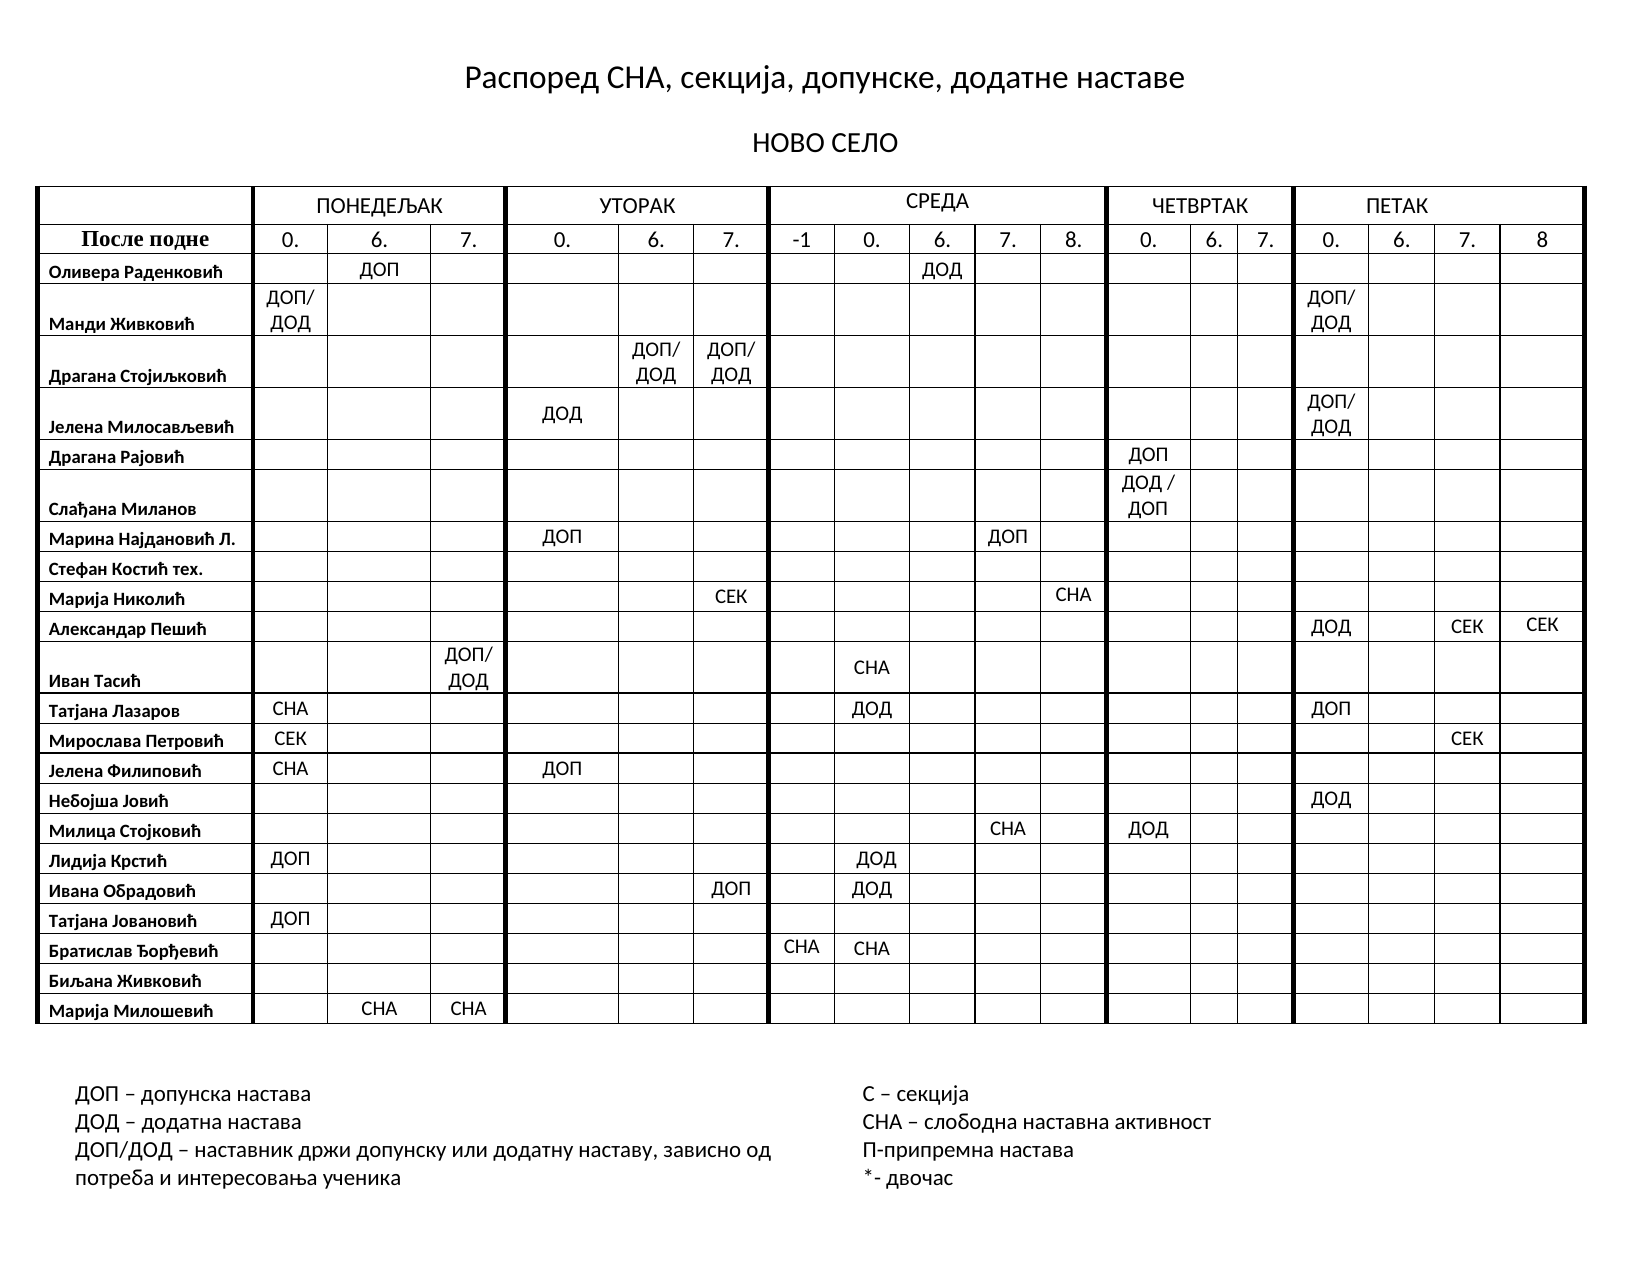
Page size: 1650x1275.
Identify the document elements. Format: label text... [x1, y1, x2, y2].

table_cell [1501, 694, 1582, 722]
table_cell [1191, 964, 1237, 992]
table_cell [1041, 994, 1104, 1022]
table_cell [1238, 844, 1291, 872]
table_cell [1109, 964, 1190, 992]
table_cell ДОП/ДОД [1296, 284, 1368, 335]
table_cell [431, 388, 503, 439]
table_cell [255, 994, 327, 1022]
table_cell [1238, 284, 1291, 335]
table_cell [1435, 844, 1499, 872]
table_cell [910, 844, 974, 872]
table_cell ДОП [328, 254, 430, 283]
table_cell [1238, 388, 1291, 439]
table_cell [619, 582, 693, 611]
table_cell [328, 934, 430, 962]
table_cell [255, 874, 327, 902]
table_cell [1296, 724, 1368, 752]
table_cell [1238, 582, 1291, 611]
table_cell [508, 904, 618, 932]
table_cell [1238, 994, 1291, 1022]
table_cell [771, 724, 834, 752]
table_cell [255, 522, 327, 551]
table_cell [1435, 336, 1499, 387]
table_cell [910, 934, 974, 962]
table_cell [1296, 642, 1368, 692]
table_cell [835, 552, 909, 581]
table_cell [508, 284, 618, 335]
table_cell [694, 254, 766, 283]
table_cell [1191, 470, 1237, 521]
table_cell [976, 612, 1040, 641]
table_cell [694, 642, 766, 692]
table_cell СНА [255, 694, 327, 722]
table_cell [1501, 440, 1582, 469]
text С – секција [862, 1079, 1575, 1107]
table_cell 0. [1296, 225, 1368, 253]
table_cell [976, 336, 1040, 387]
table_cell [1109, 336, 1190, 387]
table_cell [1109, 754, 1190, 782]
table_cell [431, 552, 503, 581]
table_cell 6. [619, 225, 693, 253]
table_cell [771, 964, 834, 992]
table_cell [1435, 754, 1499, 782]
table_cell [1041, 440, 1104, 469]
table_cell [910, 582, 974, 611]
table_cell ДОП [255, 904, 327, 932]
table_cell СЕК [255, 724, 327, 752]
table_cell [1191, 874, 1237, 902]
table_cell [771, 784, 834, 812]
table_cell [1369, 642, 1434, 692]
table_cell [431, 694, 503, 722]
table_cell [328, 694, 430, 722]
table_cell [328, 440, 430, 469]
table_cell 6. [1191, 225, 1237, 253]
table_cell [771, 284, 834, 335]
table_cell [1238, 784, 1291, 812]
table_cell [1435, 784, 1499, 812]
table_cell [1109, 994, 1190, 1022]
table_cell [771, 904, 834, 932]
table_cell [835, 336, 909, 387]
table_cell [255, 254, 327, 283]
table_cell [508, 784, 618, 812]
table_cell Марија Николић [40, 582, 251, 611]
table_cell [508, 254, 618, 283]
table_cell [1296, 814, 1368, 842]
table_cell [976, 754, 1040, 782]
table_cell СНА [976, 814, 1040, 842]
table_cell [694, 552, 766, 581]
table_cell Јелена Милосављевић [40, 388, 251, 439]
table_cell Мирослава Петровић [40, 724, 251, 752]
table_cell [835, 284, 909, 335]
table_cell [1109, 694, 1190, 722]
table_cell [976, 874, 1040, 902]
table_cell [1435, 642, 1499, 692]
table_cell [1041, 784, 1104, 812]
table_cell [1369, 934, 1434, 962]
table_cell [910, 874, 974, 902]
table_cell [1296, 964, 1368, 992]
table_cell [1435, 470, 1499, 521]
table_cell [619, 612, 693, 641]
table_cell ДОД [1109, 814, 1190, 842]
table_cell [694, 724, 766, 752]
table_cell [910, 336, 974, 387]
table_cell [771, 470, 834, 521]
table_cell ДОП [1296, 694, 1368, 722]
table_cell 7. [976, 225, 1040, 253]
table_cell [910, 612, 974, 641]
table_cell [1109, 522, 1190, 551]
text ДОД – додатна настава [75, 1107, 787, 1136]
table_cell [1109, 874, 1190, 902]
table_cell [976, 844, 1040, 872]
table_cell СЕК [694, 582, 766, 611]
table_cell [694, 284, 766, 335]
table_cell [619, 964, 693, 992]
table_cell [508, 814, 618, 842]
table_cell [976, 934, 1040, 962]
table_cell [1501, 254, 1582, 283]
table_cell Татјана Јовановић [40, 904, 251, 932]
table_cell [1041, 904, 1104, 932]
table_cell [1501, 904, 1582, 932]
table_cell [1238, 522, 1291, 551]
table_cell 0. [1109, 225, 1190, 253]
table_cell ДОП [694, 874, 766, 902]
table_cell [1041, 642, 1104, 692]
table_cell [328, 552, 430, 581]
text НОВО СЕЛО [75, 124, 1575, 159]
table_cell [976, 284, 1040, 335]
table_cell [1501, 284, 1582, 335]
table_cell [431, 336, 503, 387]
table_cell [619, 904, 693, 932]
table_cell [1041, 612, 1104, 641]
table_cell Јелена Филиповић [40, 754, 251, 782]
table_cell [1296, 844, 1368, 872]
table_cell [835, 994, 909, 1022]
table_cell [328, 814, 430, 842]
table_cell [1041, 814, 1104, 842]
table_cell [508, 964, 618, 992]
table_cell [1041, 754, 1104, 782]
table_cell ДОП [255, 844, 327, 872]
table_cell [619, 694, 693, 722]
table_cell [255, 470, 327, 521]
table_cell [1109, 254, 1190, 283]
table_cell [508, 874, 618, 902]
table_header ПОНЕДЕЉАК [255, 187, 503, 224]
table_cell [1109, 582, 1190, 611]
table_cell [1501, 964, 1582, 992]
table_cell [771, 582, 834, 611]
table_cell [910, 694, 974, 722]
table_header [40, 187, 251, 224]
table_cell [431, 612, 503, 641]
table_cell [508, 724, 618, 752]
table_cell [1501, 784, 1582, 812]
table_cell [1369, 874, 1434, 902]
table_cell [835, 814, 909, 842]
table_cell [694, 754, 766, 782]
table_cell [431, 522, 503, 551]
table_cell [1041, 844, 1104, 872]
table_header [1500, 187, 1582, 224]
table_cell [508, 440, 618, 469]
table_cell [1296, 904, 1368, 932]
table_cell СЕК [1435, 612, 1499, 641]
table_cell СЕК [1501, 612, 1582, 641]
text П-припремна настава [862, 1136, 1575, 1163]
table_cell [835, 964, 909, 992]
table_cell [1109, 388, 1190, 439]
table_cell [976, 254, 1040, 283]
table_cell [1109, 552, 1190, 581]
table_header СРЕДА [771, 187, 1104, 224]
table_cell 0. [255, 225, 327, 253]
table_cell [431, 934, 503, 962]
table_cell [328, 844, 430, 872]
table_cell СНА [771, 934, 834, 962]
table_cell [1296, 470, 1368, 521]
table_cell [835, 440, 909, 469]
table_cell СЕК [1435, 724, 1499, 752]
table_cell [1191, 522, 1237, 551]
table_cell [694, 522, 766, 551]
table_cell Лидија Крстић [40, 844, 251, 872]
table_cell СНА [835, 642, 909, 692]
table_cell [328, 724, 430, 752]
table_cell Татјана Лазаров [40, 694, 251, 722]
table_cell [328, 522, 430, 551]
table_cell СНА [255, 754, 327, 782]
table_cell [431, 964, 503, 992]
table_cell ДОП [508, 522, 618, 551]
table_cell Небојша Јовић [40, 784, 251, 812]
table_cell [508, 582, 618, 611]
table_cell [431, 754, 503, 782]
table_cell [976, 694, 1040, 722]
table_cell ДОД / ДОП [1109, 470, 1190, 521]
table_cell [1501, 388, 1582, 439]
table_cell [1041, 964, 1104, 992]
table_cell 7. [1435, 225, 1499, 253]
table_cell [835, 470, 909, 521]
table_cell СНА [835, 934, 909, 962]
table_cell [619, 470, 693, 521]
table_cell ДОП/ ДОД [694, 336, 766, 387]
table_cell [1191, 724, 1237, 752]
table_cell [619, 844, 693, 872]
table_cell [1296, 994, 1368, 1022]
table_cell [328, 336, 430, 387]
table_cell [1435, 552, 1499, 581]
table_cell Драгана Рајовић [40, 440, 251, 469]
table_cell [1191, 284, 1237, 335]
table_cell [1191, 336, 1237, 387]
table_cell [1501, 994, 1582, 1022]
table_cell [694, 440, 766, 469]
table_cell [771, 754, 834, 782]
table_cell [619, 440, 693, 469]
table_cell [255, 934, 327, 962]
table_cell [771, 814, 834, 842]
table_cell [1109, 784, 1190, 812]
table_cell ДОП [976, 522, 1040, 551]
table_cell [1435, 254, 1499, 283]
table_cell [694, 994, 766, 1022]
table_cell ДОД [835, 874, 909, 902]
table_cell [1238, 964, 1291, 992]
text ДОП – допунска настава [75, 1079, 787, 1107]
table_cell [1369, 814, 1434, 842]
table_cell [255, 612, 327, 641]
table_cell [835, 612, 909, 641]
table_cell [328, 964, 430, 992]
table_cell [328, 874, 430, 902]
table_cell [771, 522, 834, 551]
table_cell [771, 694, 834, 722]
table_cell [976, 470, 1040, 521]
table_cell ДОП/ДОД [619, 336, 693, 387]
table_cell [1369, 784, 1434, 812]
table_cell [976, 388, 1040, 439]
table_cell ДОП [1109, 440, 1190, 469]
table_cell [1296, 874, 1368, 902]
table_cell [1296, 336, 1368, 387]
table_cell Стефан Костић тех. [40, 552, 251, 581]
table_cell [1435, 284, 1499, 335]
table_cell СНА [1041, 582, 1104, 611]
table_cell Братислав Ђорђевић [40, 934, 251, 962]
table_cell [508, 694, 618, 722]
table_cell [835, 904, 909, 932]
table_cell [835, 522, 909, 551]
table_cell -1 [771, 225, 834, 253]
table_cell [1369, 552, 1434, 581]
table_cell [1369, 754, 1434, 782]
table_cell 8. [1041, 225, 1104, 253]
table_cell 7. [431, 225, 503, 253]
table_cell [1238, 440, 1291, 469]
table_cell [1501, 336, 1582, 387]
table_cell [431, 254, 503, 283]
table_cell [508, 994, 618, 1022]
table_cell [619, 994, 693, 1022]
table_cell [976, 724, 1040, 752]
table_cell [619, 642, 693, 692]
table_cell [328, 784, 430, 812]
table_cell [1041, 284, 1104, 335]
table_cell [1109, 284, 1190, 335]
table_cell [1369, 612, 1434, 641]
table_cell [431, 470, 503, 521]
table_cell [431, 582, 503, 611]
table_cell [1238, 336, 1291, 387]
table_cell [255, 336, 327, 387]
table_cell [1296, 582, 1368, 611]
table_cell [976, 904, 1040, 932]
table_cell Марина Најдановић Л. [40, 522, 251, 551]
text ДОП/ДОД – наставник држи допунску или додатну наставу, зависно од потреба и интересовања ученика [75, 1136, 787, 1192]
table_cell [1041, 470, 1104, 521]
text *- двочас [862, 1163, 1575, 1192]
table_cell [1501, 552, 1582, 581]
table_cell [1109, 904, 1190, 932]
table_cell [1501, 754, 1582, 782]
table_cell [1369, 440, 1434, 469]
table_cell [1296, 440, 1368, 469]
table_cell [1041, 934, 1104, 962]
table_cell [835, 582, 909, 611]
table_cell [328, 612, 430, 641]
table_cell ДОД [910, 254, 974, 283]
table_cell [771, 994, 834, 1022]
table_cell [976, 582, 1040, 611]
table_cell [1369, 470, 1434, 521]
table_cell [1435, 522, 1499, 551]
table_cell [1238, 642, 1291, 692]
table_cell [771, 388, 834, 439]
table_cell [1191, 694, 1237, 722]
table_cell [1238, 612, 1291, 641]
table_cell [431, 874, 503, 902]
table_cell [1501, 470, 1582, 521]
table_cell [835, 784, 909, 812]
table_cell [1191, 994, 1237, 1022]
table_cell [508, 612, 618, 641]
table_cell [1041, 552, 1104, 581]
table_cell [694, 934, 766, 962]
table_cell [694, 814, 766, 842]
table_cell [255, 784, 327, 812]
table_cell [910, 470, 974, 521]
table_cell [1435, 874, 1499, 902]
table_cell [1191, 440, 1237, 469]
table_cell [694, 904, 766, 932]
table_cell Ивана Обрадовић [40, 874, 251, 902]
table_cell [1191, 754, 1237, 782]
table_cell [508, 336, 618, 387]
table_cell [1238, 754, 1291, 782]
table_cell [619, 522, 693, 551]
table_cell [910, 440, 974, 469]
table_cell [328, 642, 430, 692]
table_cell [1369, 964, 1434, 992]
table_cell [1501, 642, 1582, 692]
table_cell [910, 754, 974, 782]
table_cell [910, 552, 974, 581]
table_cell [619, 934, 693, 962]
table_cell [1369, 694, 1434, 722]
table_cell ДОП/ДОД [255, 284, 327, 335]
table_cell [1191, 612, 1237, 641]
table_cell [619, 784, 693, 812]
table_cell [910, 994, 974, 1022]
table_cell [1238, 254, 1291, 283]
table_cell [771, 336, 834, 387]
table_cell [1501, 934, 1582, 962]
table_cell ДОД [1296, 612, 1368, 641]
table_cell [1109, 934, 1190, 962]
table_cell [1435, 582, 1499, 611]
table_cell [694, 470, 766, 521]
table_cell [771, 844, 834, 872]
table_cell [431, 440, 503, 469]
table_cell [910, 522, 974, 551]
table_cell [1501, 814, 1582, 842]
table_cell [1041, 388, 1104, 439]
table_cell [1191, 254, 1237, 283]
table_cell [1191, 552, 1237, 581]
table_cell [1435, 934, 1499, 962]
table_cell [431, 904, 503, 932]
table_cell [1369, 994, 1434, 1022]
table_cell [1296, 522, 1368, 551]
table_cell 7. [694, 225, 766, 253]
table_cell [1191, 582, 1237, 611]
table_cell ДОД [835, 844, 909, 872]
table_cell [1501, 844, 1582, 872]
table_cell СНА [328, 994, 430, 1022]
text Распоред СНА, секција, допунске, додатне наставе [75, 56, 1575, 97]
table_cell Манди Живковић [40, 284, 251, 335]
table_cell [910, 814, 974, 842]
table_cell [1501, 582, 1582, 611]
table_cell [619, 254, 693, 283]
table_header ЧЕТВРТАК [1109, 187, 1291, 224]
table_cell [694, 964, 766, 992]
table_cell [771, 552, 834, 581]
table_cell [508, 642, 618, 692]
table_cell [1109, 642, 1190, 692]
table_cell [694, 388, 766, 439]
table_cell [1296, 254, 1368, 283]
table_cell ДОД [508, 388, 618, 439]
table_cell [619, 388, 693, 439]
table_cell Слађана Миланов [40, 470, 251, 521]
text СНА – слободна наставна активност [862, 1107, 1575, 1136]
table_cell [1435, 814, 1499, 842]
table_cell 7. [1238, 225, 1291, 253]
table_cell [1238, 904, 1291, 932]
table_cell [1435, 388, 1499, 439]
table_cell 8 [1501, 225, 1582, 253]
table_cell [1041, 694, 1104, 722]
table_cell [1041, 522, 1104, 551]
table_cell [1109, 724, 1190, 752]
table_cell [694, 784, 766, 812]
table_cell 0. [508, 225, 618, 253]
table_cell [1435, 694, 1499, 722]
table_cell [771, 612, 834, 641]
table_cell [1041, 874, 1104, 902]
table_cell [1435, 964, 1499, 992]
table_cell [910, 724, 974, 752]
table_cell [1369, 336, 1434, 387]
table_cell [976, 784, 1040, 812]
table_cell 6. [910, 225, 974, 253]
table_cell [1191, 844, 1237, 872]
table_cell [328, 904, 430, 932]
table_cell [1191, 934, 1237, 962]
table_cell [976, 440, 1040, 469]
table_cell [1501, 522, 1582, 551]
table_cell [1238, 694, 1291, 722]
table_cell [694, 844, 766, 872]
table_cell [1191, 642, 1237, 692]
table_cell [1191, 814, 1237, 842]
table_cell СНА [431, 994, 503, 1022]
table_cell [1369, 388, 1434, 439]
table_cell [1109, 844, 1190, 872]
table_cell Александар Пешић [40, 612, 251, 641]
table_cell Драгана Стојиљковић [40, 336, 251, 387]
table_cell [835, 388, 909, 439]
table_cell [1238, 724, 1291, 752]
table_cell [619, 754, 693, 782]
table_cell [910, 284, 974, 335]
table_cell [1238, 470, 1291, 521]
table_cell [1238, 874, 1291, 902]
table_cell Оливера Раденковић [40, 254, 251, 283]
table_cell [835, 254, 909, 283]
table_cell [431, 814, 503, 842]
table_cell [1369, 254, 1434, 283]
table_cell [1501, 874, 1582, 902]
table_cell [255, 440, 327, 469]
table_cell [508, 552, 618, 581]
table_cell ДОД [835, 694, 909, 722]
table_cell [431, 724, 503, 752]
table_cell После подне [40, 225, 251, 253]
table_cell Милица Стојковић [40, 814, 251, 842]
table_cell [508, 470, 618, 521]
table_cell [619, 874, 693, 902]
table_cell [1191, 904, 1237, 932]
table_cell [976, 552, 1040, 581]
table_cell [255, 388, 327, 439]
table_cell [1296, 552, 1368, 581]
table_cell [1369, 522, 1434, 551]
table_cell [1191, 388, 1237, 439]
table_cell [1369, 724, 1434, 752]
table_cell [431, 844, 503, 872]
table_cell [1191, 784, 1237, 812]
table_cell ДОП/ДОД [1296, 388, 1368, 439]
table_cell [976, 964, 1040, 992]
table_cell [508, 934, 618, 962]
table_cell [771, 874, 834, 902]
table_cell [431, 784, 503, 812]
table_cell [328, 470, 430, 521]
table_cell [328, 388, 430, 439]
table_cell Иван Тасић [40, 642, 251, 692]
table_cell ДОП/ДОД [431, 642, 503, 692]
table_cell [1238, 934, 1291, 962]
table_cell [1369, 284, 1434, 335]
table_cell [1435, 994, 1499, 1022]
table_cell [1238, 814, 1291, 842]
table_cell [910, 964, 974, 992]
table_cell [835, 754, 909, 782]
table_cell [1369, 844, 1434, 872]
table_cell [910, 388, 974, 439]
table_cell [1296, 754, 1368, 782]
table_cell [328, 582, 430, 611]
table_cell [910, 904, 974, 932]
table_cell [619, 284, 693, 335]
table_cell [1041, 254, 1104, 283]
table_cell 0. [835, 225, 909, 253]
table_cell [255, 582, 327, 611]
table_cell [771, 440, 834, 469]
table_cell [910, 642, 974, 692]
table_cell [976, 994, 1040, 1022]
table_cell [694, 694, 766, 722]
table_cell ДОД [1296, 784, 1368, 812]
table_cell [619, 724, 693, 752]
table_cell [976, 642, 1040, 692]
table_cell [619, 552, 693, 581]
table_cell [1435, 440, 1499, 469]
table_cell [771, 254, 834, 283]
table_cell [1041, 336, 1104, 387]
table_cell [1238, 552, 1291, 581]
table_cell [255, 814, 327, 842]
table_cell [619, 814, 693, 842]
table_cell [328, 754, 430, 782]
table_header УТОРАК [508, 187, 766, 224]
table_cell [508, 844, 618, 872]
table_cell 6. [328, 225, 430, 253]
table_cell [328, 284, 430, 335]
table_cell [431, 284, 503, 335]
table_cell [1296, 934, 1368, 962]
table_cell [771, 642, 834, 692]
table_cell [1501, 724, 1582, 752]
table_cell 6. [1369, 225, 1434, 253]
table_cell [1041, 724, 1104, 752]
table_cell [255, 552, 327, 581]
table_cell [1369, 582, 1434, 611]
table_cell [255, 642, 327, 692]
table_cell [694, 612, 766, 641]
table_cell [835, 724, 909, 752]
table_header ПЕТАК [1296, 187, 1500, 224]
table_cell Биљана Живковић [40, 964, 251, 992]
table_cell [1109, 612, 1190, 641]
table_cell ДОП [508, 754, 618, 782]
table_cell [910, 784, 974, 812]
table_cell [1369, 904, 1434, 932]
table_cell Марија Милошевић [40, 994, 251, 1022]
table_cell [1435, 904, 1499, 932]
table_cell [255, 964, 327, 992]
